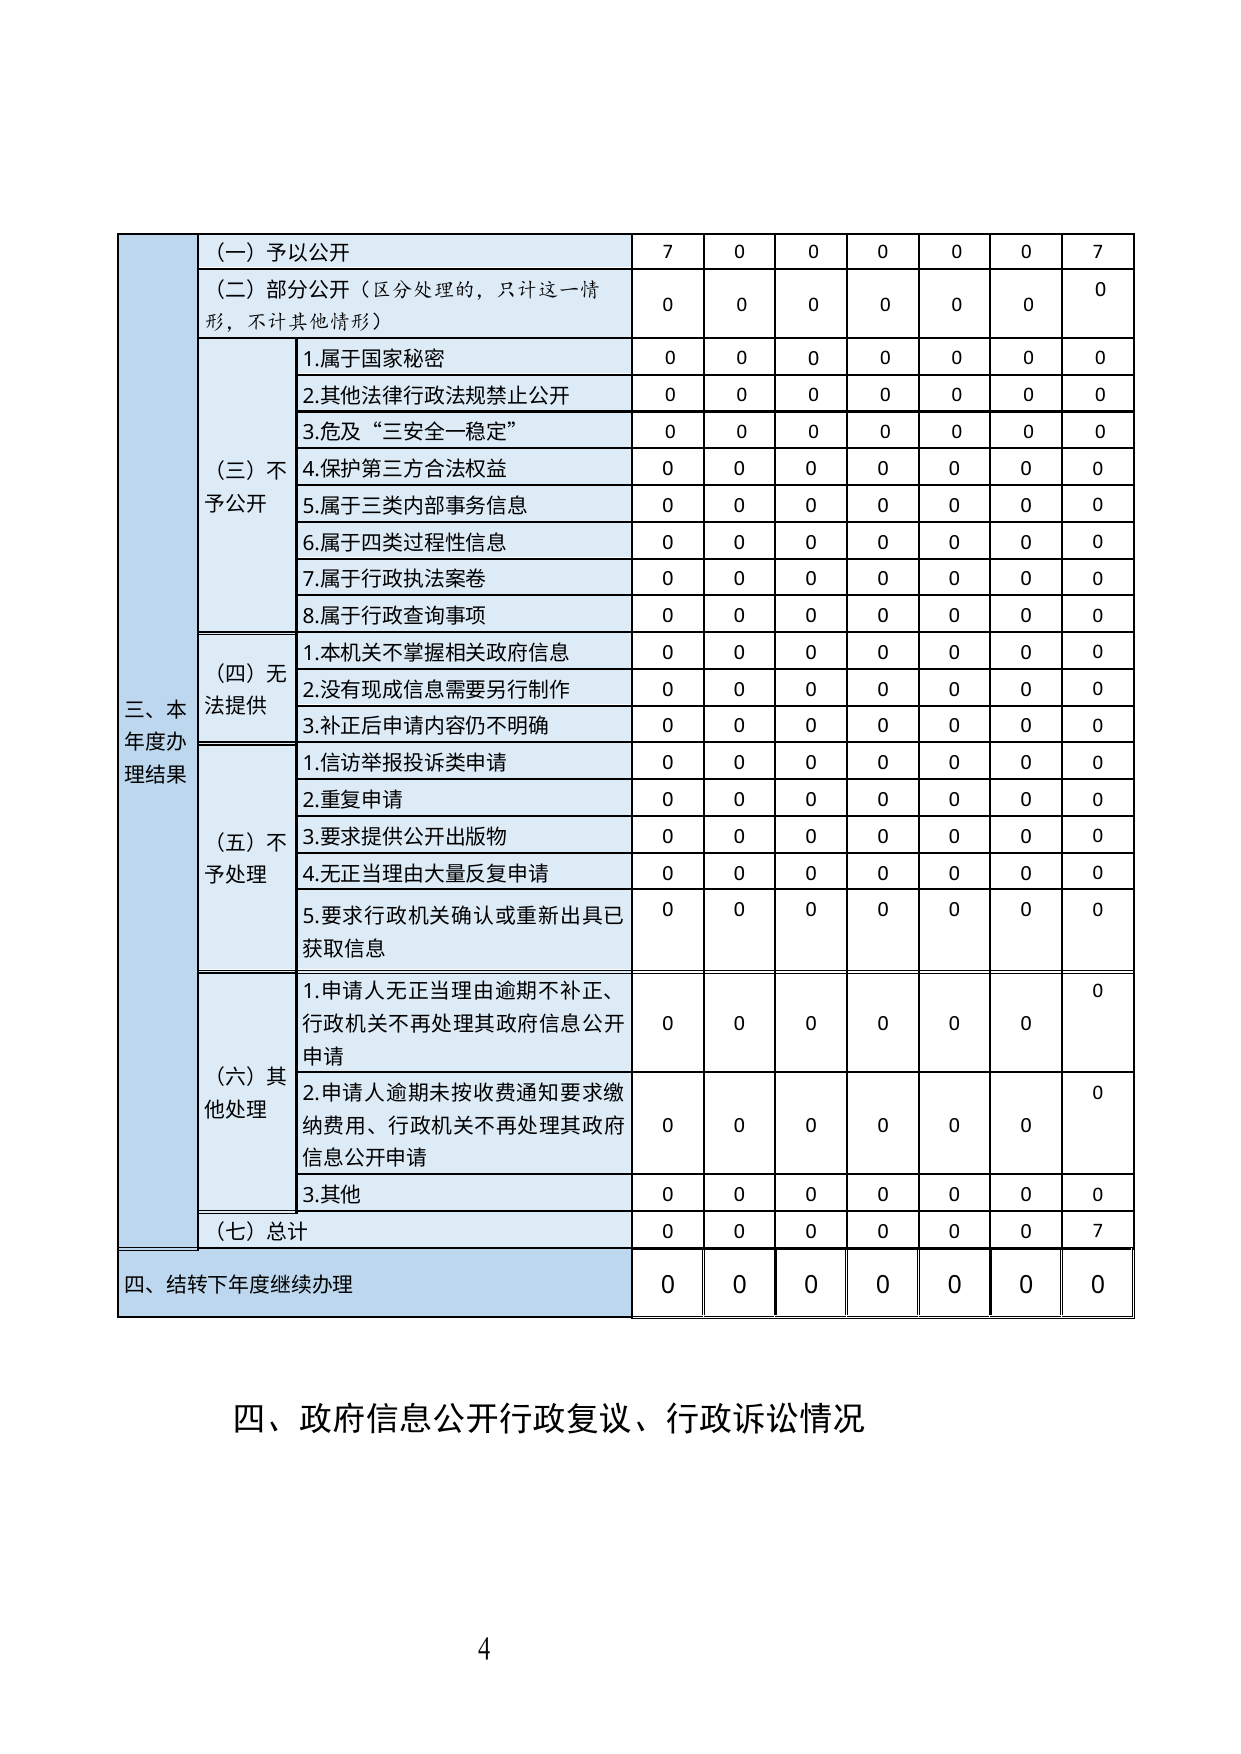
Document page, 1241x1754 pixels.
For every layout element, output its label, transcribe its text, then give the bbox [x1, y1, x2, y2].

table_cell 0 [920, 670, 989, 704]
table_cell （五）不予处理 [199, 746, 295, 969]
table_cell 0 [1063, 743, 1133, 778]
table_cell 0 [920, 817, 989, 852]
table_cell 0 [776, 817, 846, 852]
table_cell 0 [848, 596, 918, 631]
table_cell 0 [920, 633, 989, 668]
table_cell 0 [705, 854, 774, 888]
table_cell 0 [919, 1250, 990, 1316]
table_cell 1.本机关不掌握相关政府信息 [298, 633, 631, 668]
table_cell 0 [848, 235, 918, 267]
table_cell 0 [920, 449, 989, 484]
table_cell 0 [776, 707, 846, 741]
table_cell 0 [705, 670, 774, 704]
table_cell 0 [920, 413, 989, 447]
table_cell 0 [776, 743, 846, 778]
table_cell 0 [705, 523, 774, 557]
table_cell 0 [848, 413, 918, 447]
table_cell 0 [1063, 817, 1133, 852]
table_cell 0 [1063, 707, 1133, 741]
table_cell 0 [776, 780, 846, 815]
table_cell （三）不予公开 [199, 339, 295, 631]
table_cell 0 [633, 270, 703, 337]
table_cell 0 [633, 670, 703, 704]
table_cell 0 [848, 1175, 918, 1210]
table_cell 0 [705, 486, 774, 521]
table_cell 0 [633, 707, 703, 741]
table_cell 0 [633, 854, 703, 888]
table_cell 0 [776, 633, 846, 668]
table_cell 0 [920, 596, 989, 631]
table_cell 1.信访举报投诉类申请 [298, 743, 631, 778]
table_cell 0 [1063, 413, 1133, 447]
table_cell 0 [991, 339, 1061, 373]
table_cell 0 [705, 235, 774, 267]
table_cell 0 [776, 235, 846, 267]
table_cell 0 [1063, 339, 1133, 373]
table_cell （一）予以公开 [199, 235, 631, 267]
table_cell 0 [991, 449, 1061, 484]
table_cell 0 [633, 596, 703, 631]
table_cell 0 [776, 270, 846, 337]
table_cell 1.申请人无正当理由逾期不补正、行政机关不再处理其政府信息公开申请 [298, 974, 631, 1071]
table_cell 0 [990, 1250, 1062, 1316]
table_cell 0 [920, 486, 989, 521]
table_cell 0 [705, 974, 774, 1071]
table_cell 0 [705, 1212, 774, 1247]
table_cell 0 [1063, 1175, 1133, 1210]
table_cell 0 [1063, 486, 1133, 521]
table_cell 0 [991, 780, 1061, 815]
table_cell （六）其他处理 [199, 974, 295, 1210]
table_cell 0 [1063, 633, 1133, 668]
table_cell 0 [920, 854, 989, 888]
table_cell 0 [776, 596, 846, 631]
table_cell 0 [848, 854, 918, 888]
table_cell 7 [1063, 235, 1133, 267]
table_cell 0 [920, 1175, 989, 1210]
table_cell 0 [848, 670, 918, 704]
table_cell 3.要求提供公开出版物 [298, 817, 631, 852]
table_cell 7 [633, 235, 703, 267]
table_cell 0 [848, 780, 918, 815]
table_cell 0 [633, 486, 703, 521]
table_cell 0 [776, 1175, 846, 1210]
table_cell 0 [920, 780, 989, 815]
table_cell 4.无正当理由大量反复申请 [298, 854, 631, 888]
table_cell 0 [848, 270, 918, 337]
table_cell 0 [848, 974, 918, 1071]
table_cell 0 [633, 743, 703, 778]
table_cell 3.危及“三安全一稳定” [298, 413, 631, 447]
table_cell 0 [633, 1250, 703, 1316]
table_cell 2.申请人逾期未按收费通知要求缴纳费用、行政机关不再处理其政府信息公开申请 [298, 1073, 631, 1173]
table_cell 0 [991, 817, 1061, 852]
table_cell 0 [991, 890, 1061, 969]
table_cell 0 [633, 1212, 703, 1247]
table_cell 0 [776, 890, 846, 969]
table_cell 0 [633, 974, 703, 1071]
table_cell 四、结转下年度继续办理 [119, 1249, 631, 1316]
table_cell 0 [991, 270, 1061, 337]
table_cell 0 [920, 974, 989, 1071]
text 四、政府信息公开行政复议、行政诉讼情况 [165, 1384, 1087, 1449]
table_cell 0 [776, 376, 846, 410]
table_cell 0 [1063, 596, 1133, 631]
table_cell 8.属于行政查询事项 [298, 596, 631, 631]
table_cell 0 [920, 270, 989, 337]
table_cell 0 [848, 743, 918, 778]
table_cell 0 [991, 854, 1061, 888]
table_cell 0 [920, 339, 989, 373]
table_cell 2.没有现成信息需要另行制作 [298, 670, 631, 704]
table_cell 0 [920, 890, 989, 969]
table_cell （七）总计 [199, 1212, 631, 1247]
table_cell 5.要求行政机关确认或重新出具已获取信息 [298, 890, 631, 969]
table_cell 0 [920, 707, 989, 741]
table_cell 0 [776, 339, 846, 373]
table_cell 0 [705, 817, 774, 852]
table_cell 0 [633, 413, 703, 447]
table_cell 0 [776, 449, 846, 484]
table_cell 4.保护第三方合法权益 [298, 449, 631, 484]
table_cell 0 [991, 707, 1061, 741]
table_cell 5.属于三类内部事务信息 [298, 486, 631, 521]
table_cell 0 [705, 449, 774, 484]
table_cell 0 [705, 270, 774, 337]
table_cell 0 [848, 449, 918, 484]
table_cell 0 [633, 633, 703, 668]
table_cell 0 [848, 707, 918, 741]
table_cell （四）无法提供 [199, 635, 295, 741]
table_cell 0 [633, 560, 703, 594]
table_cell 三、本年度办理结果 [119, 235, 197, 1247]
table_cell 0 [848, 890, 918, 969]
table_cell 0 [848, 523, 918, 557]
table_cell 0 [705, 596, 774, 631]
table_cell 0 [705, 376, 774, 410]
table_cell 0 [991, 560, 1061, 594]
table_cell 0 [991, 1175, 1061, 1210]
table_cell 0 [920, 235, 989, 267]
table_cell 0 [920, 376, 989, 410]
table_cell 0 [848, 1073, 918, 1173]
table_cell 0 [776, 413, 846, 447]
table_cell 0 [1063, 523, 1133, 557]
table_cell 0 [1063, 780, 1133, 815]
table_cell 0 [991, 413, 1061, 447]
table_cell 0 [633, 376, 703, 410]
table_cell 0 [920, 1212, 989, 1247]
table_cell 0 [1063, 560, 1133, 594]
table_cell 7 [1063, 1212, 1133, 1247]
table_cell 0 [1063, 270, 1133, 337]
table_cell 0 [848, 817, 918, 852]
table_cell 0 [633, 449, 703, 484]
table_cell 0 [848, 633, 918, 668]
table_cell 0 [705, 743, 774, 778]
table_cell 0 [776, 1073, 846, 1173]
table_cell 0 [1063, 449, 1133, 484]
table_cell 0 [705, 890, 774, 969]
table_cell 0 [848, 376, 918, 410]
table_cell 0 [848, 1212, 918, 1247]
table_cell 0 [920, 743, 989, 778]
table_cell 0 [847, 1250, 918, 1316]
table_cell 0 [1063, 670, 1133, 704]
table_cell 0 [1063, 974, 1133, 1071]
table_cell 0 [633, 780, 703, 815]
table_cell 0 [776, 670, 846, 704]
table_cell 0 [705, 413, 774, 447]
table_cell 0 [776, 854, 846, 888]
table_cell 0 [848, 560, 918, 594]
table_cell 0 [1062, 1248, 1132, 1316]
table_cell 0 [991, 596, 1061, 631]
table_cell 3.其他 [298, 1175, 631, 1210]
table_cell 0 [920, 523, 989, 557]
table_cell 0 [920, 1073, 989, 1173]
table_cell 0 [776, 486, 846, 521]
table_cell 0 [991, 523, 1061, 557]
table_cell 0 [1063, 854, 1133, 888]
table_cell 0 [705, 339, 774, 373]
table_cell 0 [633, 1073, 703, 1173]
table_cell 0 [705, 560, 774, 594]
table_cell 0 [991, 486, 1061, 521]
table_cell 0 [1063, 376, 1133, 410]
table_cell 0 [705, 1175, 774, 1210]
table_cell 2.其他法律行政法规禁止公开 [298, 376, 631, 410]
table_cell 0 [991, 633, 1061, 668]
table_cell 0 [705, 707, 774, 741]
table_cell 6.属于四类过程性信息 [298, 523, 631, 557]
table_cell 0 [633, 817, 703, 852]
table_cell 0 [775, 1250, 847, 1316]
table_cell 0 [705, 1073, 774, 1173]
table_cell 3.补正后申请内容仍不明确 [298, 707, 631, 741]
table_cell 0 [991, 1212, 1061, 1247]
table_cell 0 [991, 974, 1061, 1071]
table_cell 0 [705, 780, 774, 815]
table_cell 0 [705, 633, 774, 668]
table_cell 2.重复申请 [298, 780, 631, 815]
table_cell 0 [848, 486, 918, 521]
table_cell 0 [776, 560, 846, 594]
table_cell 0 [776, 1212, 846, 1247]
table_cell 0 [633, 523, 703, 557]
table_cell 0 [991, 670, 1061, 704]
table_cell 0 [633, 1175, 703, 1210]
table_cell 0 [1063, 890, 1133, 969]
table_cell 0 [704, 1250, 775, 1316]
table_cell 0 [1063, 1073, 1133, 1173]
table_cell 0 [991, 376, 1061, 410]
table_cell 0 [991, 235, 1061, 267]
table_cell 1.属于国家秘密 [298, 339, 631, 373]
table_cell 0 [920, 560, 989, 594]
table_cell 0 [848, 339, 918, 373]
table_cell 7.属于行政执法案卷 [298, 560, 631, 594]
table_cell 0 [776, 974, 846, 1071]
table_cell 0 [633, 339, 703, 373]
table_cell 0 [991, 743, 1061, 778]
table_cell （二）部分公开（区分处理的，只计这一情形，不计其他情形） [199, 270, 631, 337]
table_cell 0 [633, 890, 703, 969]
table_cell 0 [776, 523, 846, 557]
table_cell 0 [991, 1073, 1061, 1173]
